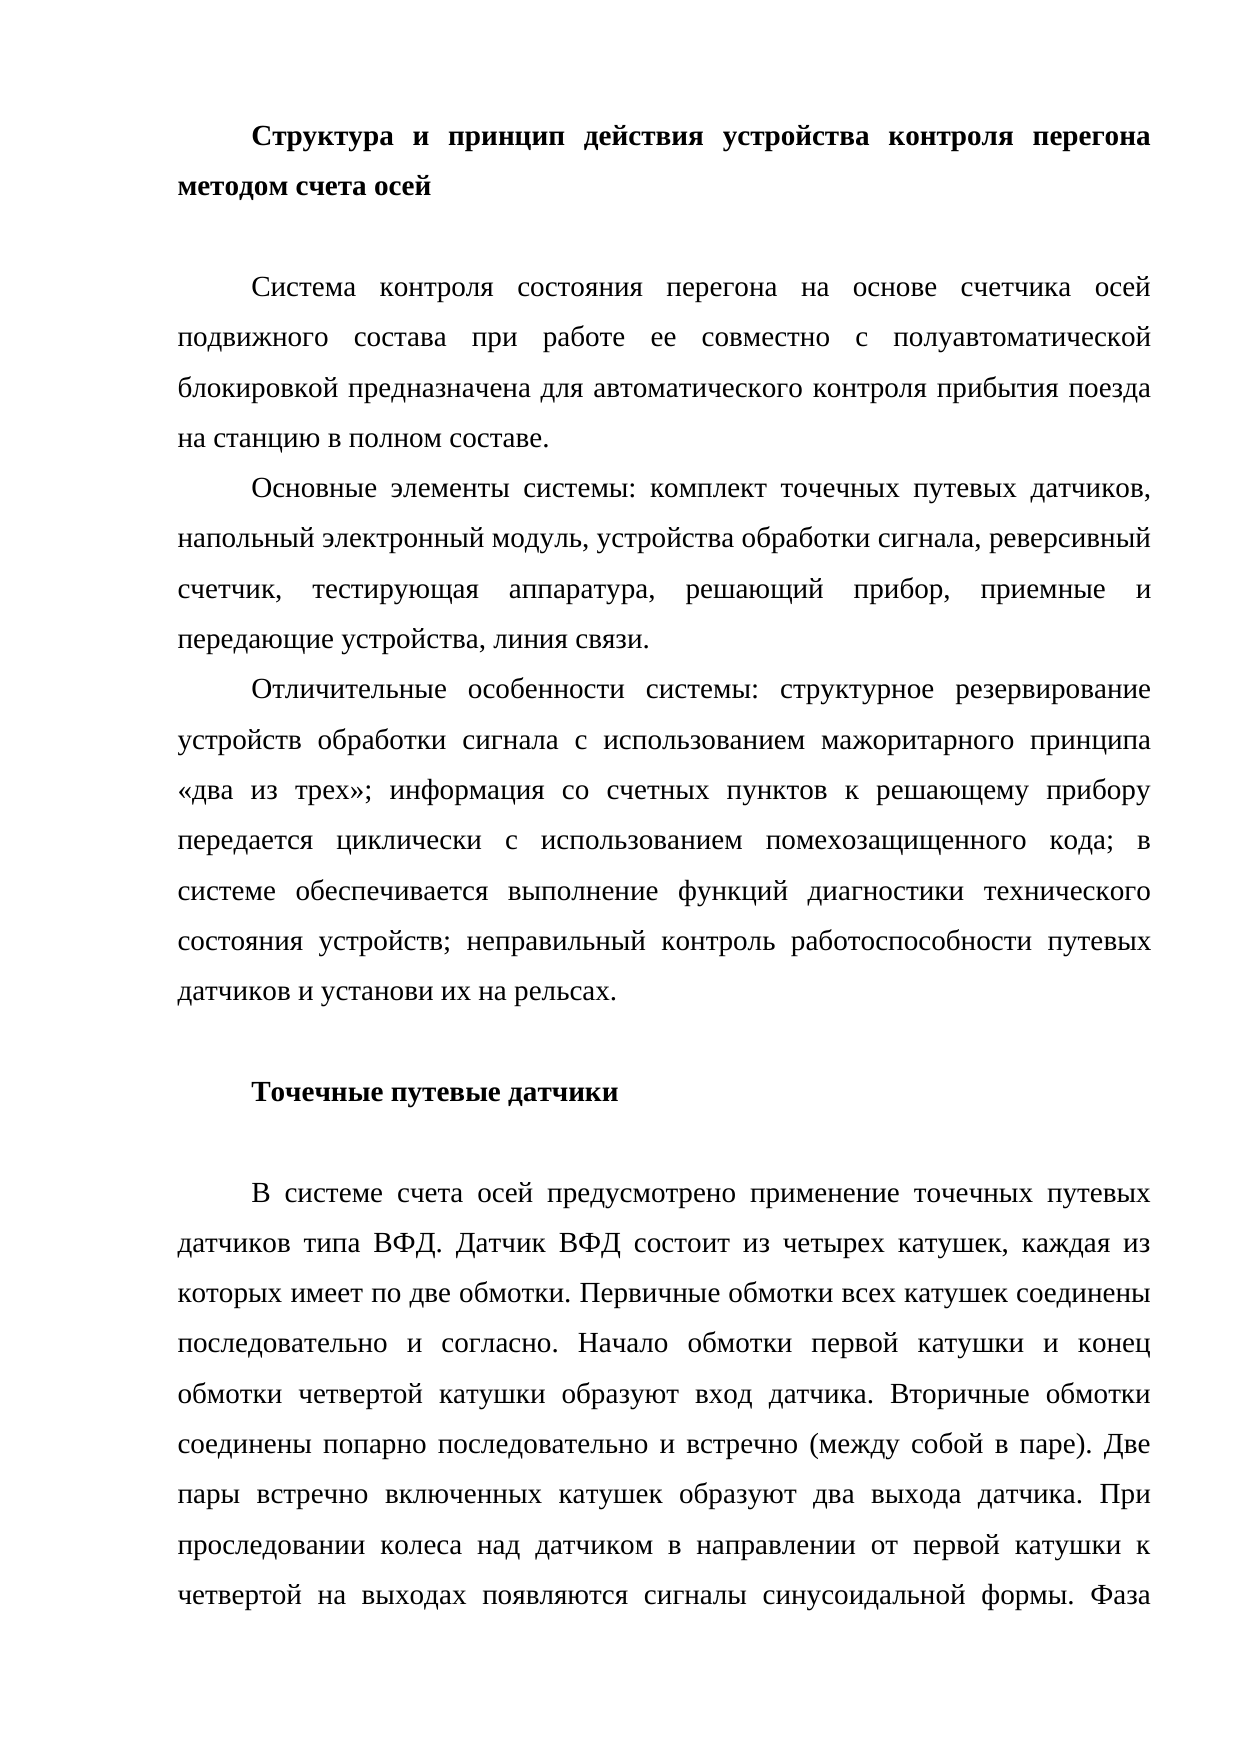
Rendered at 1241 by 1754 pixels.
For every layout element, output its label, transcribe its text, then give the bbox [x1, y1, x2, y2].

text Основные элементы системы: комплект точечных путевых датчиков, напольный электронный модуль, устройства обработки сигнала, реверсивный счетчик, тестирующая аппаратура, решающий прибор, приемные и передающие устройства, линия связи. [177, 470, 1152, 655]
text Точечные путевые датчики [177, 1074, 1152, 1108]
text Отличительные особенности системы: структурное резервирование устройств обработки сигнала с использованием мажоритарного принципа «два из трех»; информация со счетных пунктов к решающему прибору передается циклически с использованием помехозащищенного кода; в системе обеспечивается выполнение функций диагностики технического состояния устройств; неправильный контроль работоспособности путевых датчиков и установи их на рельсах. [177, 672, 1152, 1007]
text Структура и принцип действия устройства контроля перегона методом счета осей [177, 118, 1152, 202]
text Система контроля состояния перегона на основе счетчика осей подвижного состава при работе ее совместно с полуавтоматической блокировкой предназначена для автоматического контроля прибытия поезда на станцию в полном составе. [177, 269, 1152, 453]
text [177, 1175, 1152, 1611]
